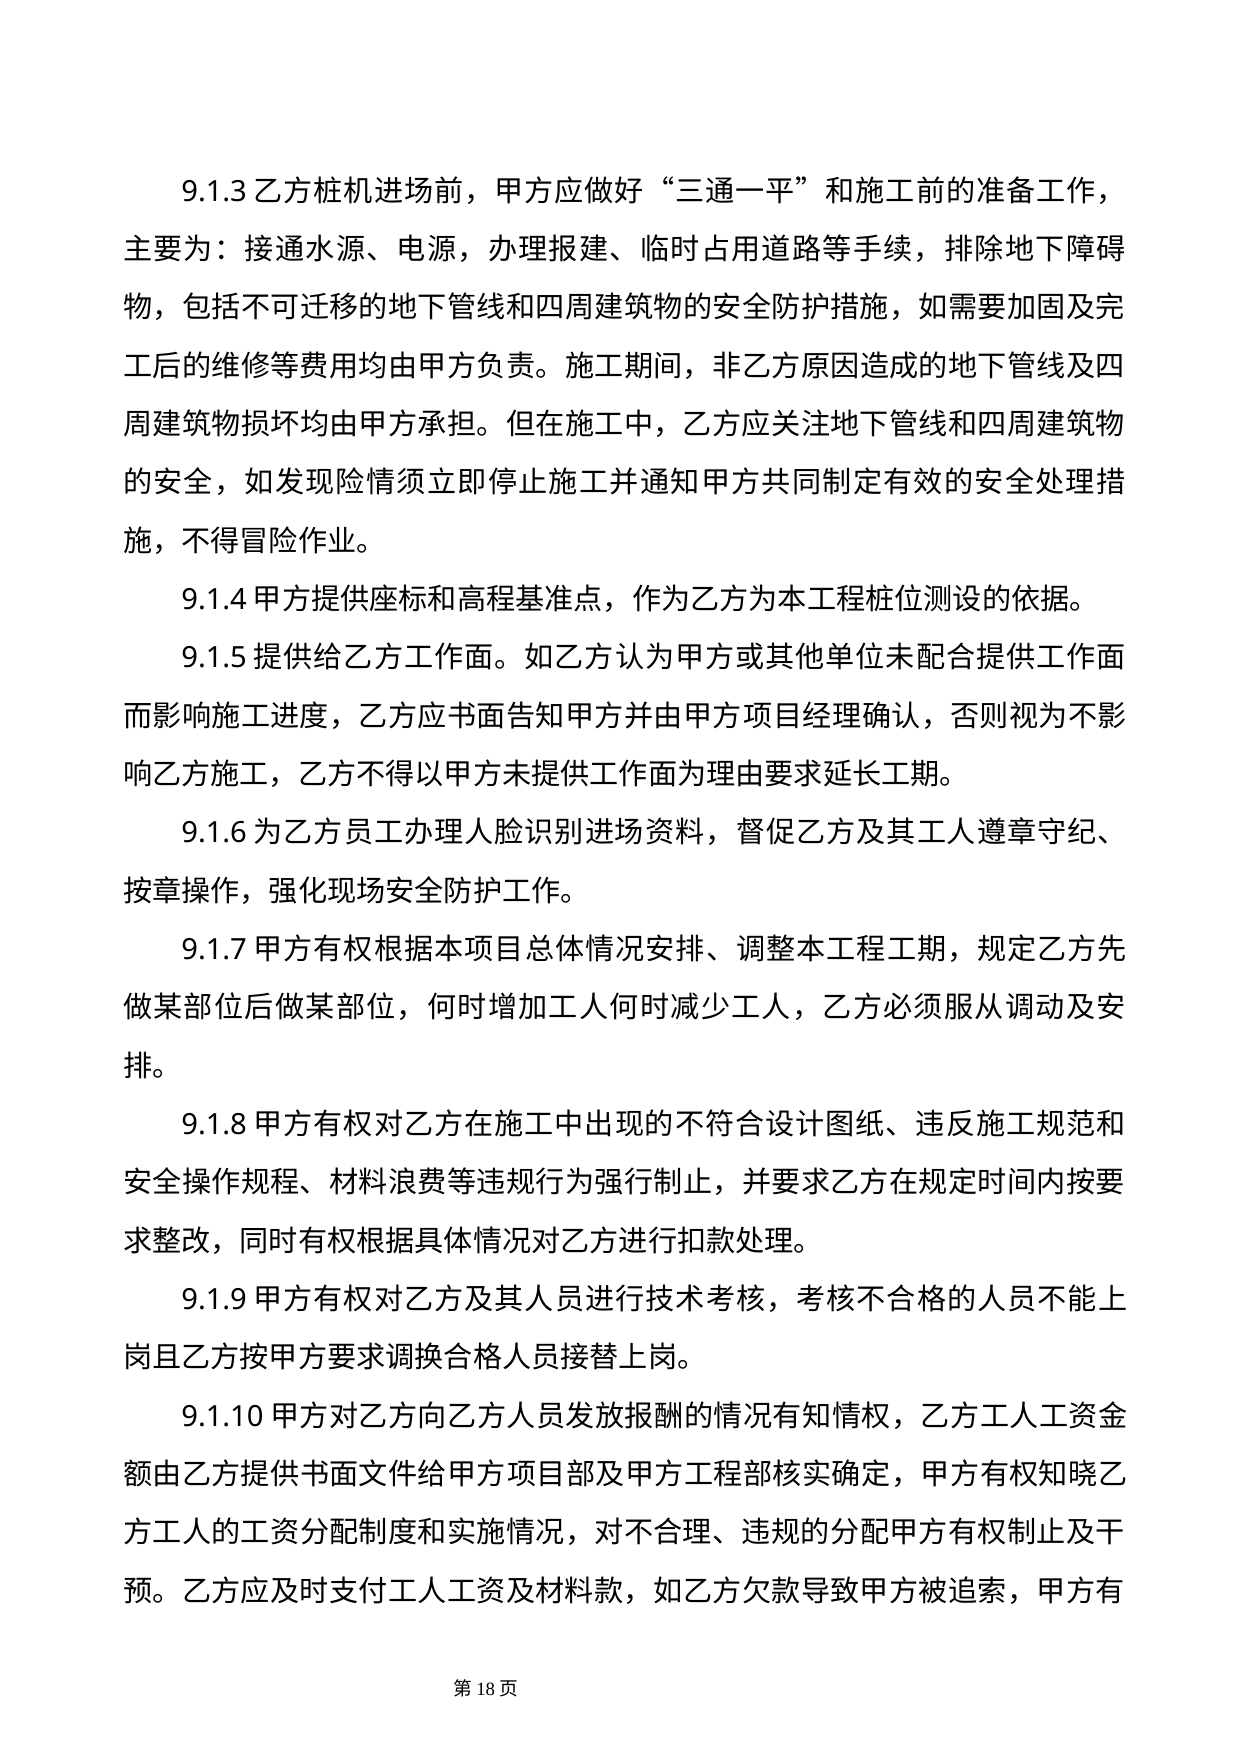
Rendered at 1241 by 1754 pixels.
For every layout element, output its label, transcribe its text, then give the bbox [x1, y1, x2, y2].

text 9.1.5提供给乙方工作面。如乙方认为甲方或其他单位未配合提供工作面而影响施工进度，乙方应书面告知甲方并由甲方项目经理确认，否则视为不影响乙方施工，乙方不得以甲方未提供工作面为理由要求延长工期。 [123, 621, 1127, 796]
text 9.1.9甲方有权对乙方及其人员进行技术考核，考核不合格的人员不能上岗且乙方按甲方要求调换合格人员接替上岗。 [123, 1263, 1127, 1379]
text 9.1.4甲方提供座标和高程基准点，作为乙方为本工程桩位测设的依据。 [123, 563, 1127, 621]
text 9.1.3乙方桩机进场前，甲方应做好“三通一平”和施工前的准备工作，主要为：接通水源、电源，办理报建、临时占用道路等手续，排除地下障碍物，包括不可迁移的地下管线和四周建筑物的安全防护措施，如需要加固及完工后的维修等费用均由甲方负责。施工期间，非乙方原因造成的地下管线及四周建筑物损坏均由甲方承担。但在施工中，乙方应关注地下管线和四周建筑物的安全，如发现险情须立即停止施工并通知甲方共同制定有效的安全处理措施，不得冒险作业。 [123, 154, 1127, 563]
text 9.1.8甲方有权对乙方在施工中出现的不符合设计图纸、违反施工规范和安全操作规程、材料浪费等违规行为强行制止，并要求乙方在规定时间内按要求整改，同时有权根据具体情况对乙方进行扣款处理。 [123, 1088, 1127, 1263]
text 9.1.7甲方有权根据本项目总体情况安排、调整本工程工期，规定乙方先做某部位后做某部位，何时增加工人何时减少工人，乙方必须服从调动及安排。 [123, 913, 1127, 1088]
text 9.1.6为乙方员工办理人脸识别进场资料，督促乙方及其工人遵章守纪、按章操作，强化现场安全防护工作。 [123, 796, 1127, 913]
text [123, 1379, 1127, 1613]
